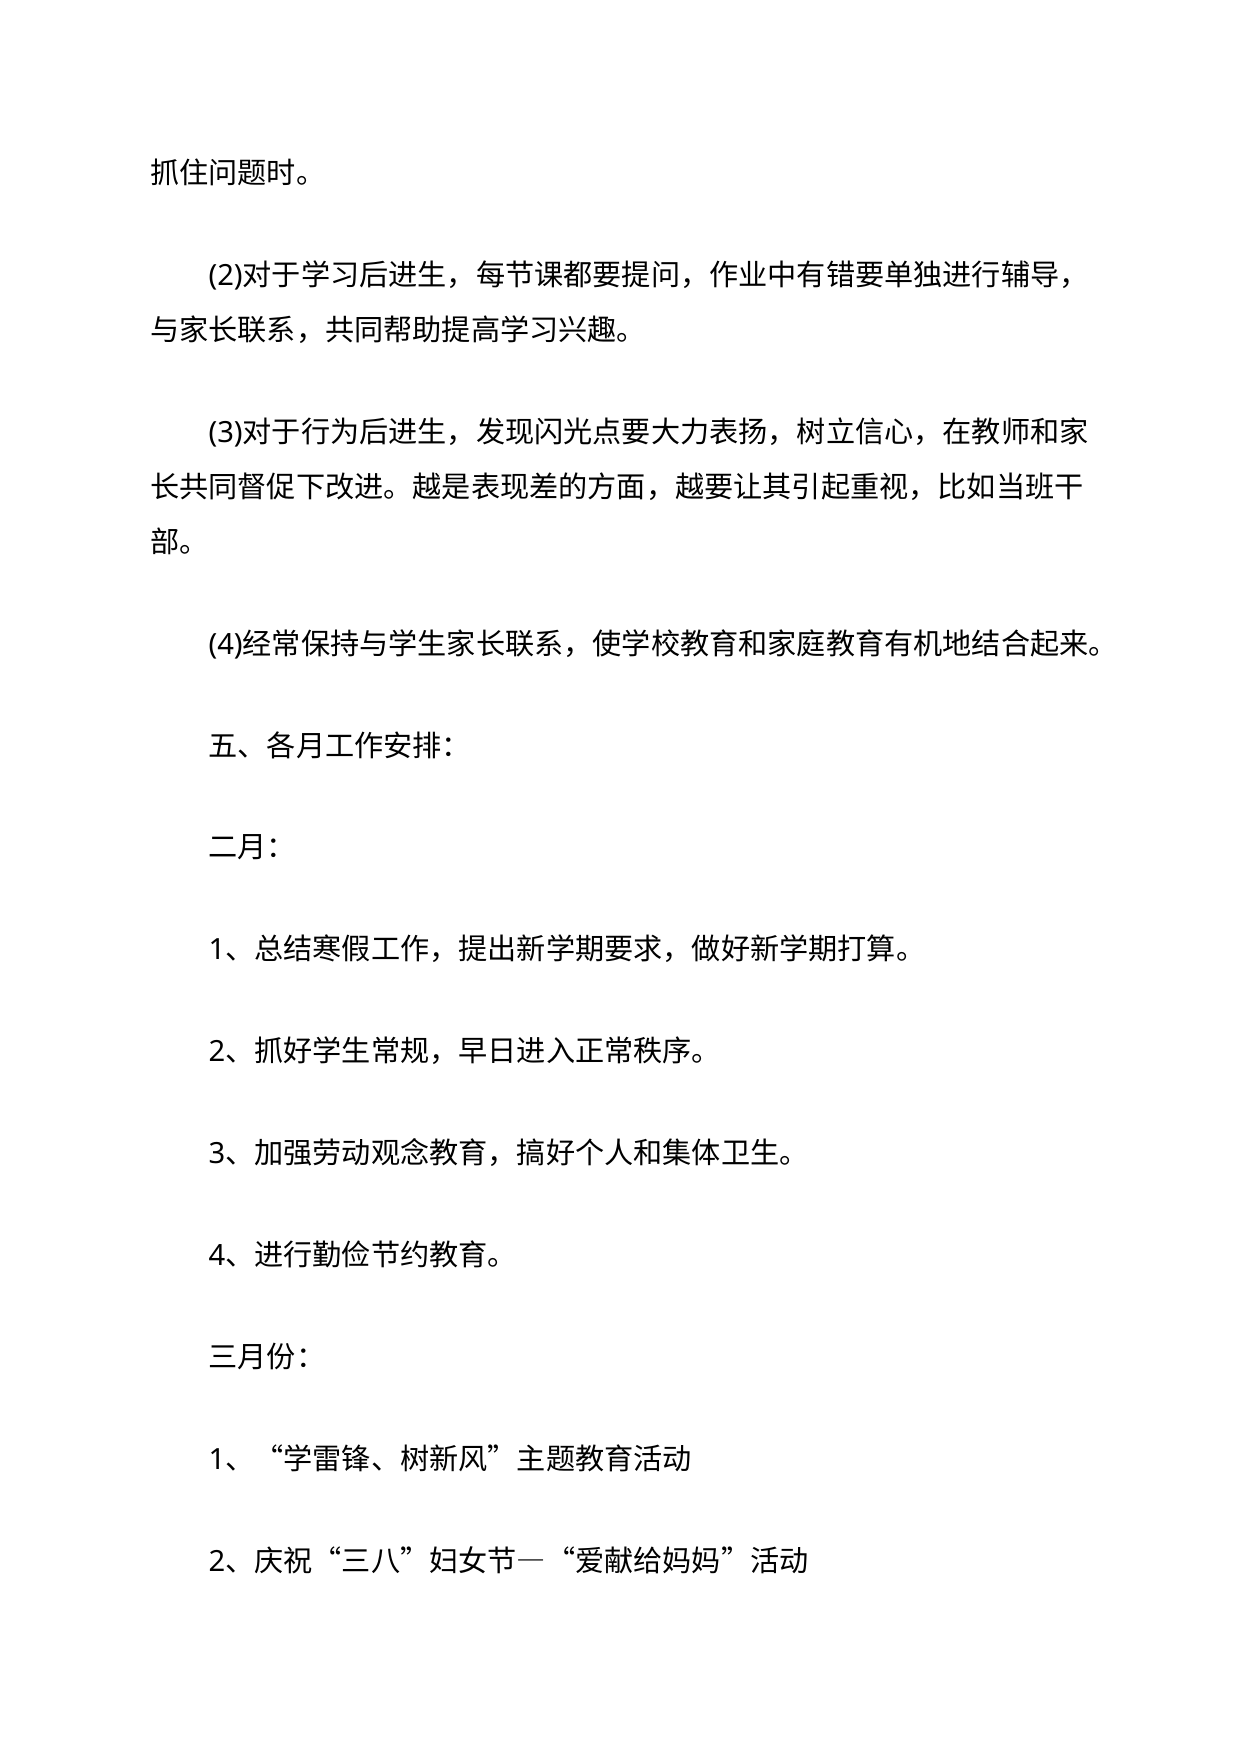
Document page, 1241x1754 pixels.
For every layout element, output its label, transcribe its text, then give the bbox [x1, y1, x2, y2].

text (3)对于行为后进生，发现闪光点要大力表扬，树立信心，在教师和家长共同督促下改进。越是表现差的方面，越要让其引起重视，比如当班干部。 [150, 408, 1090, 561]
text 4、进行勤俭节约教育。 [150, 1232, 1090, 1274]
text 三月份： [150, 1334, 1090, 1376]
text (2)对于学习后进生，每节课都要提问，作业中有错要单独进行辅导，与家长联系，共同帮助提高学习兴趣。 [150, 252, 1090, 349]
text (4)经常保持与学生家长联系，使学校教育和家庭教育有机地结合起来。 [150, 620, 1090, 663]
text 2、抓好学生常规，早日进入正常秩序。 [150, 1028, 1090, 1070]
text 3、加强劳动观念教育，搞好个人和集体卫生。 [150, 1130, 1090, 1172]
text 1、“学雷锋、树新风”主题教育活动 [150, 1435, 1090, 1478]
text 五、各月工作安排： [150, 722, 1090, 764]
text 二月： [150, 824, 1090, 866]
text 2、庆祝“三八”妇女节—“爱献给妈妈”活动 [150, 1537, 1090, 1580]
text 1、总结寒假工作，提出新学期要求，做好新学期打算。 [150, 926, 1090, 968]
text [150, 150, 1090, 192]
